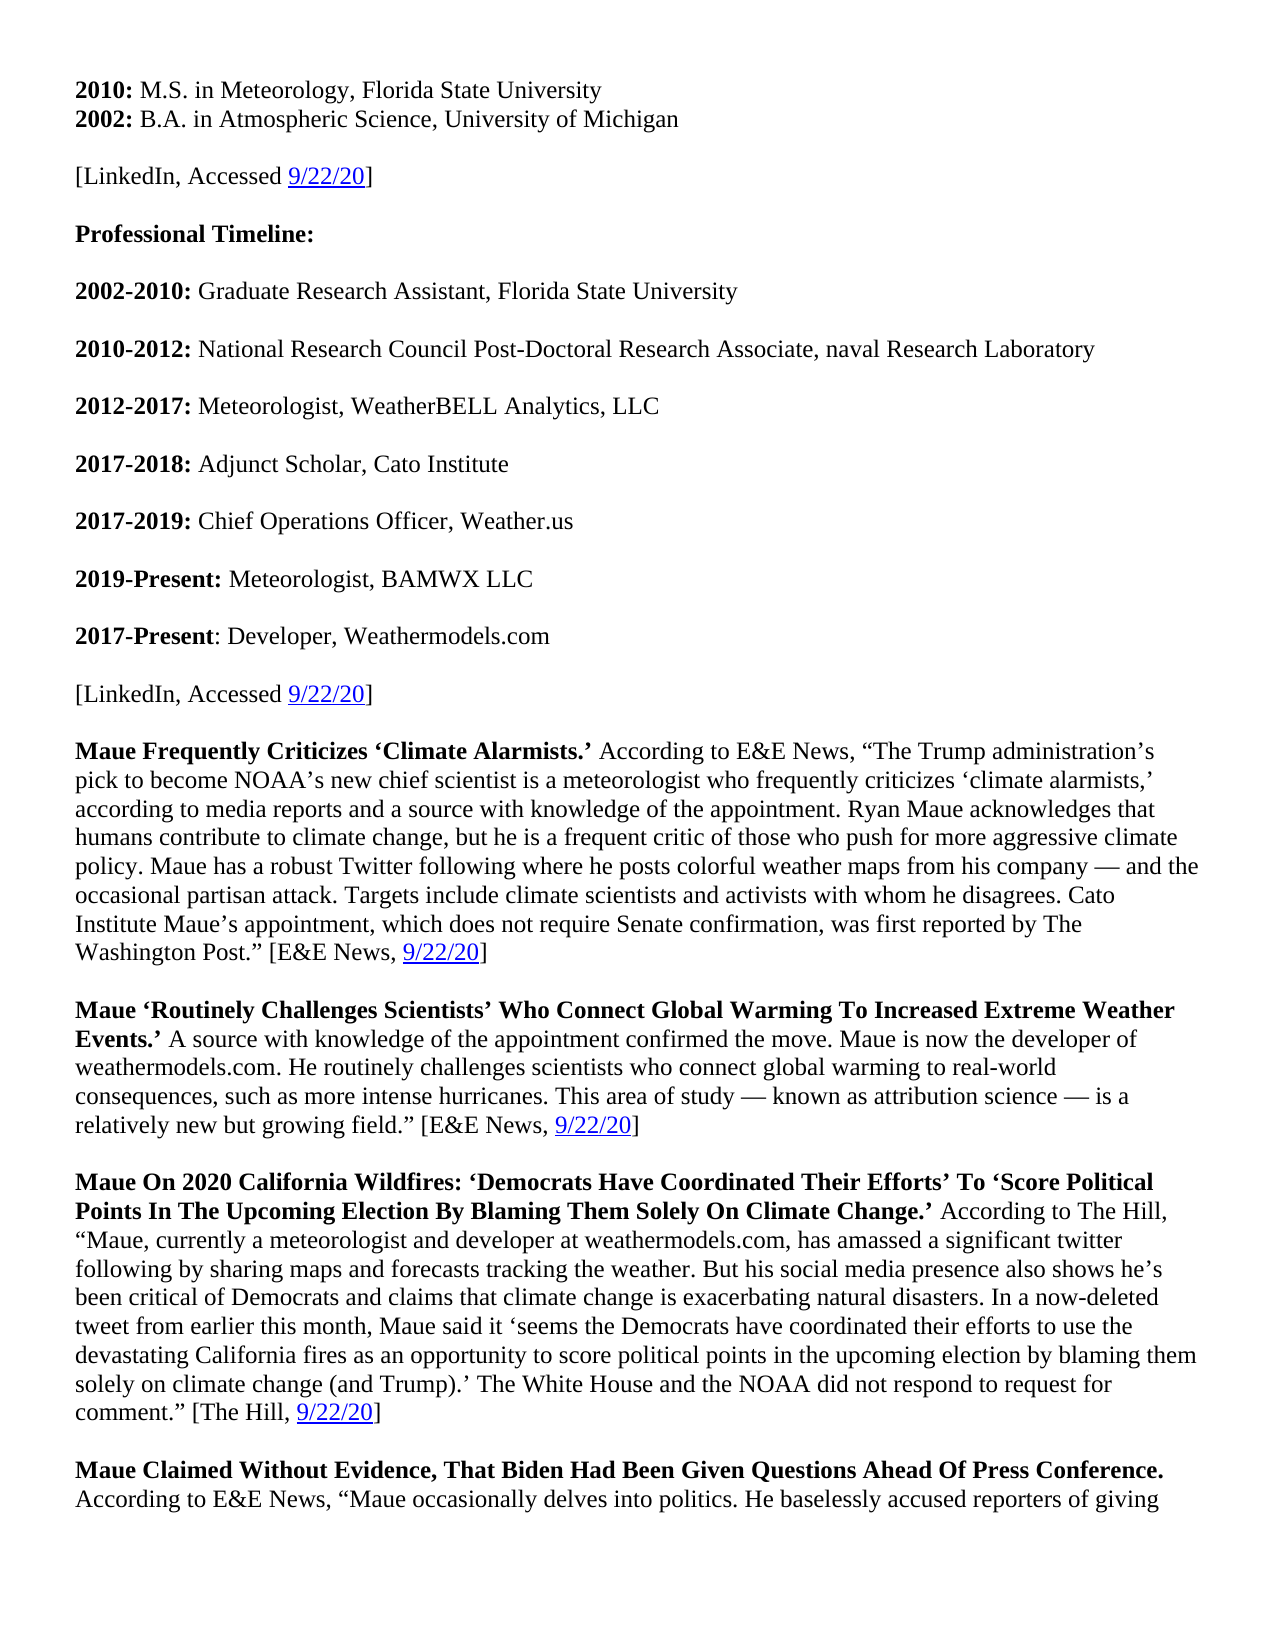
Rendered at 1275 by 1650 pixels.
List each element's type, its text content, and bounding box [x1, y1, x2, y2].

text [LinkedIn, Accessed 9/22/20] [75, 679, 1200, 707]
text Maue Frequently Criticizes ‘Climate Alarmists.’ According to E&E News, “The Trump administration’s pick to become NOAA’s new chief scientist is a meteorologist who frequently criticizes ‘climate alarmists,’ according to media reports and a source with knowledge of the appointment. Ryan Maue acknowledges that humans contribute to climate change, but he is a frequent critic of those who push for more aggressive climate policy. Maue has a robust Twitter following where he posts colorful weather maps from his company — and the occasional partisan attack. Targets include climate scientists and activists with whom he disagrees. Cato Institute Maue’s appointment, which does not require Senate confirmation, was first reported by The Washington Post.” [E&E News, 9/22/20] [75, 736, 1200, 966]
text 2017-2019: Chief Operations Officer, Weather.us [75, 506, 1200, 535]
text 2010-2012: National Research Council Post-Doctoral Research Associate, naval Research Laboratory [75, 334, 1200, 362]
text 2012-2017: Meteorologist, WeatherBELL Analytics, LLC [75, 391, 1200, 420]
text 2017-2018: Adjunct Scholar, Cato Institute [75, 449, 1200, 477]
text 2010: M.S. in Meteorology, Florida State University [75, 75, 1200, 104]
text 2017-Present: Developer, Weathermodels.com [75, 621, 1200, 650]
text Professional Timeline: [75, 219, 1200, 247]
text 2002-2010: Graduate Research Assistant, Florida State University [75, 276, 1200, 305]
text 2002: B.A. in Atmospheric Science, University of Michigan [75, 104, 1200, 132]
text Maue On 2020 California Wildfires: ‘Democrats Have Coordinated Their Efforts’ To ‘Score Political Points In The Upcoming Election By Blaming Them Solely On Climate Change.’ According to The Hill, “Maue, currently a meteorologist and developer at weathermodels.com, has amassed a significant twitter following by sharing maps and forecasts tracking the weather. But his social media presence also shows he’s been critical of Democrats and claims that climate change is exacerbating natural disasters. In a now-deleted tweet from earlier this month, Maue said it ‘seems the Democrats have coordinated their efforts to use the devastating California fires as an opportunity to score political points in the upcoming election by blaming them solely on climate change (and Trump).’ The White House and the NOAA did not respond to request for comment.” [The Hill, 9/22/20] [75, 1167, 1200, 1426]
text 2019-Present: Meteorologist, BAMWX LLC [75, 564, 1200, 592]
text [LinkedIn, Accessed 9/22/20] [75, 161, 1200, 190]
text Maue ‘Routinely Challenges Scientists’ Who Connect Global Warming To Increased Extreme Weather Events.’ A source with knowledge of the appointment confirmed the move. Maue is now the developer of weathermodels.com. He routinely challenges scientists who connect global warming to real-world consequences, such as more intense hurricanes. This area of study — known as attribution science — is a relatively new but growing field.” [E&E News, 9/22/20] [75, 995, 1200, 1139]
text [75, 1455, 1200, 1512]
